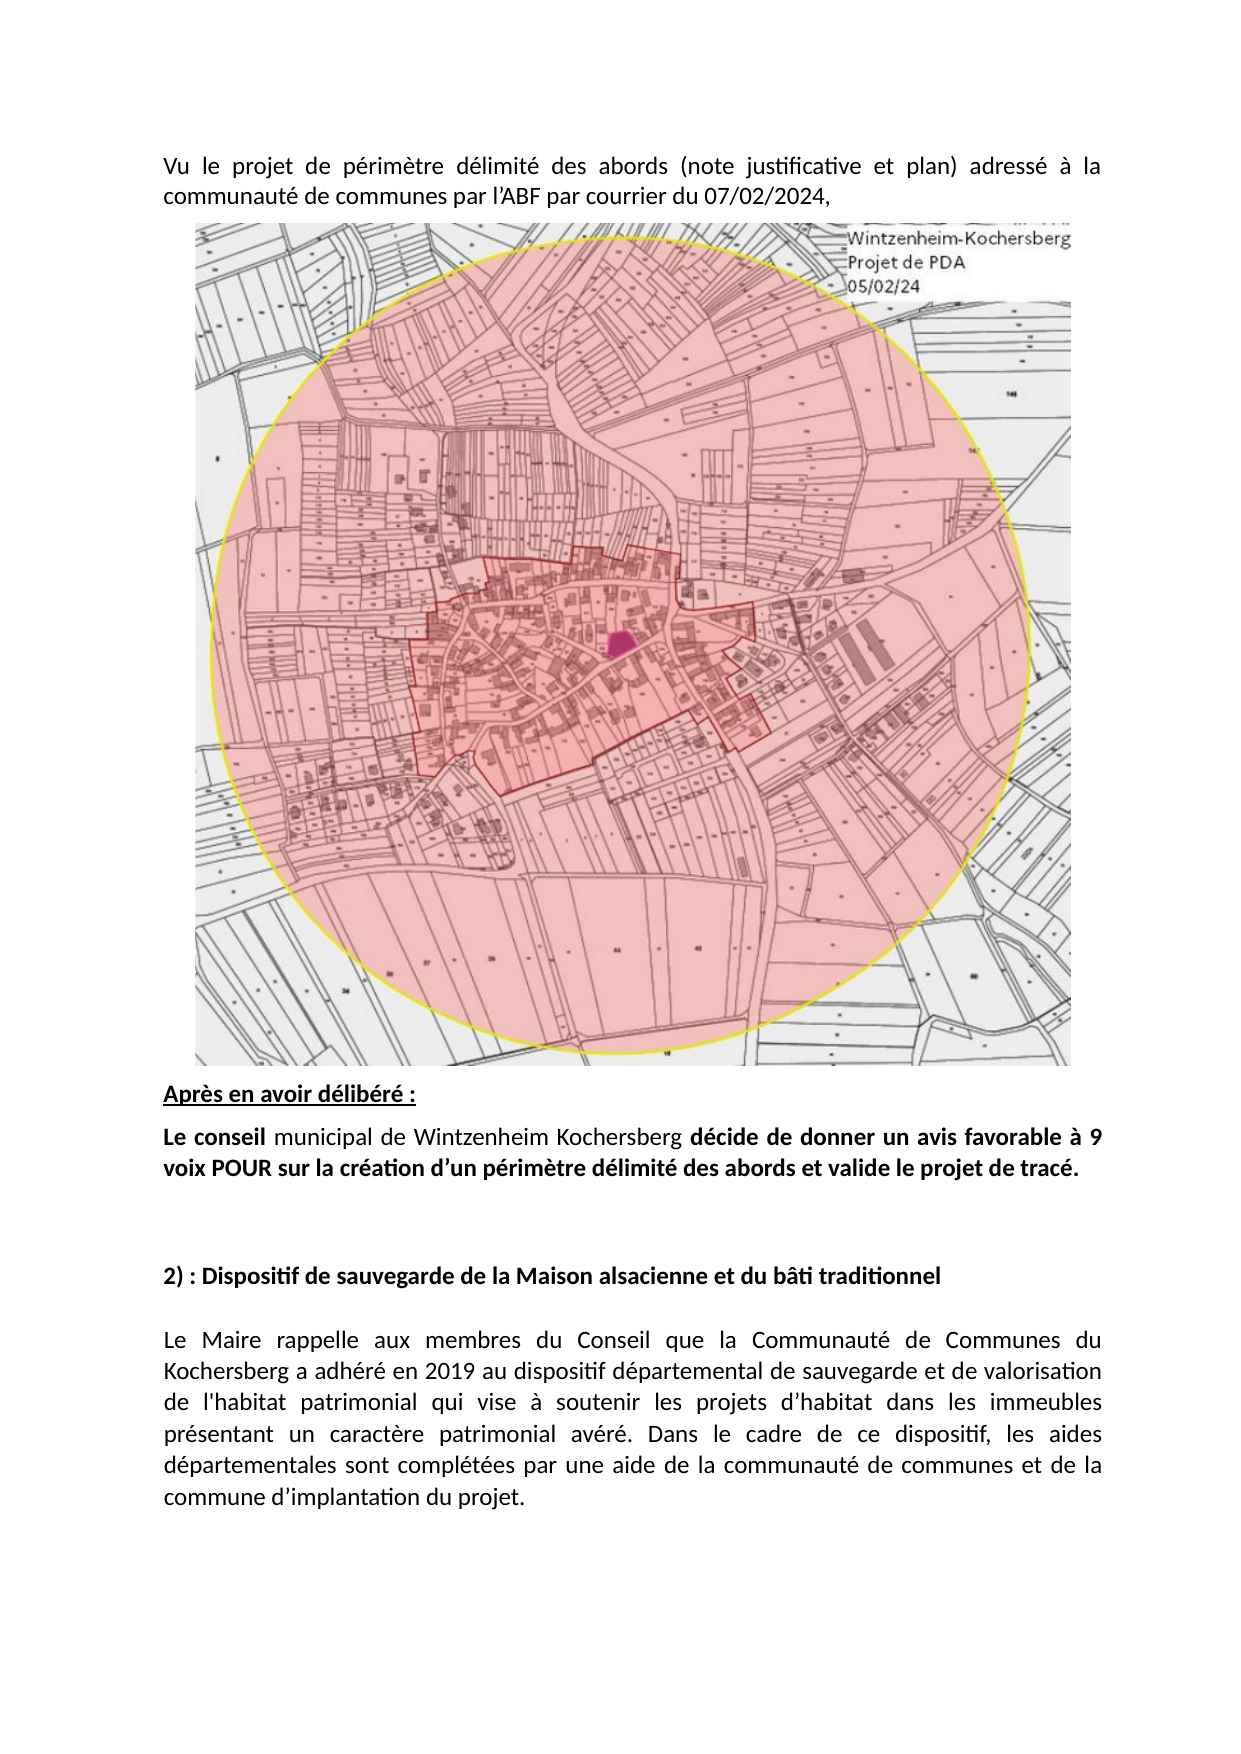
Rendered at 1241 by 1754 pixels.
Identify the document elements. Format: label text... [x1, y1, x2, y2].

text 2) : Dispositif de sauvegarde de la Maison alsacienne et du bâti traditionnel [163, 1261, 1103, 1291]
text Vu le projet de périmètre délimité des abords (note justificative et plan) adressé à la communauté de communes par l’ABF par courrier du 07/02/2024, [163, 150, 1103, 211]
text Le Maire rappelle aux membres du Conseil que la Communauté de Communes du Kochersberg a adhéré en 2019 au dispositif départemental de sauvegarde et de valorisation de l'habitat patrimonial qui vise à soutenir les projets d’habitat dans les immeubles présentant un caractère patrimonial avéré. Dans le cadre de ce dispositif, les aides départementales sont complétées par une aide de la communauté de communes et de la commune d’implantation du projet. [163, 1324, 1103, 1511]
text Le conseil municipal de Wintzenheim Kochersberg décide de donner un avis favorable à 9 voix POUR sur la création d’un périmètre délimité des abords et valide le projet de tracé. [163, 1121, 1103, 1182]
picture [195, 223, 1071, 1066]
text Après en avoir délibéré : [163, 1078, 1103, 1109]
